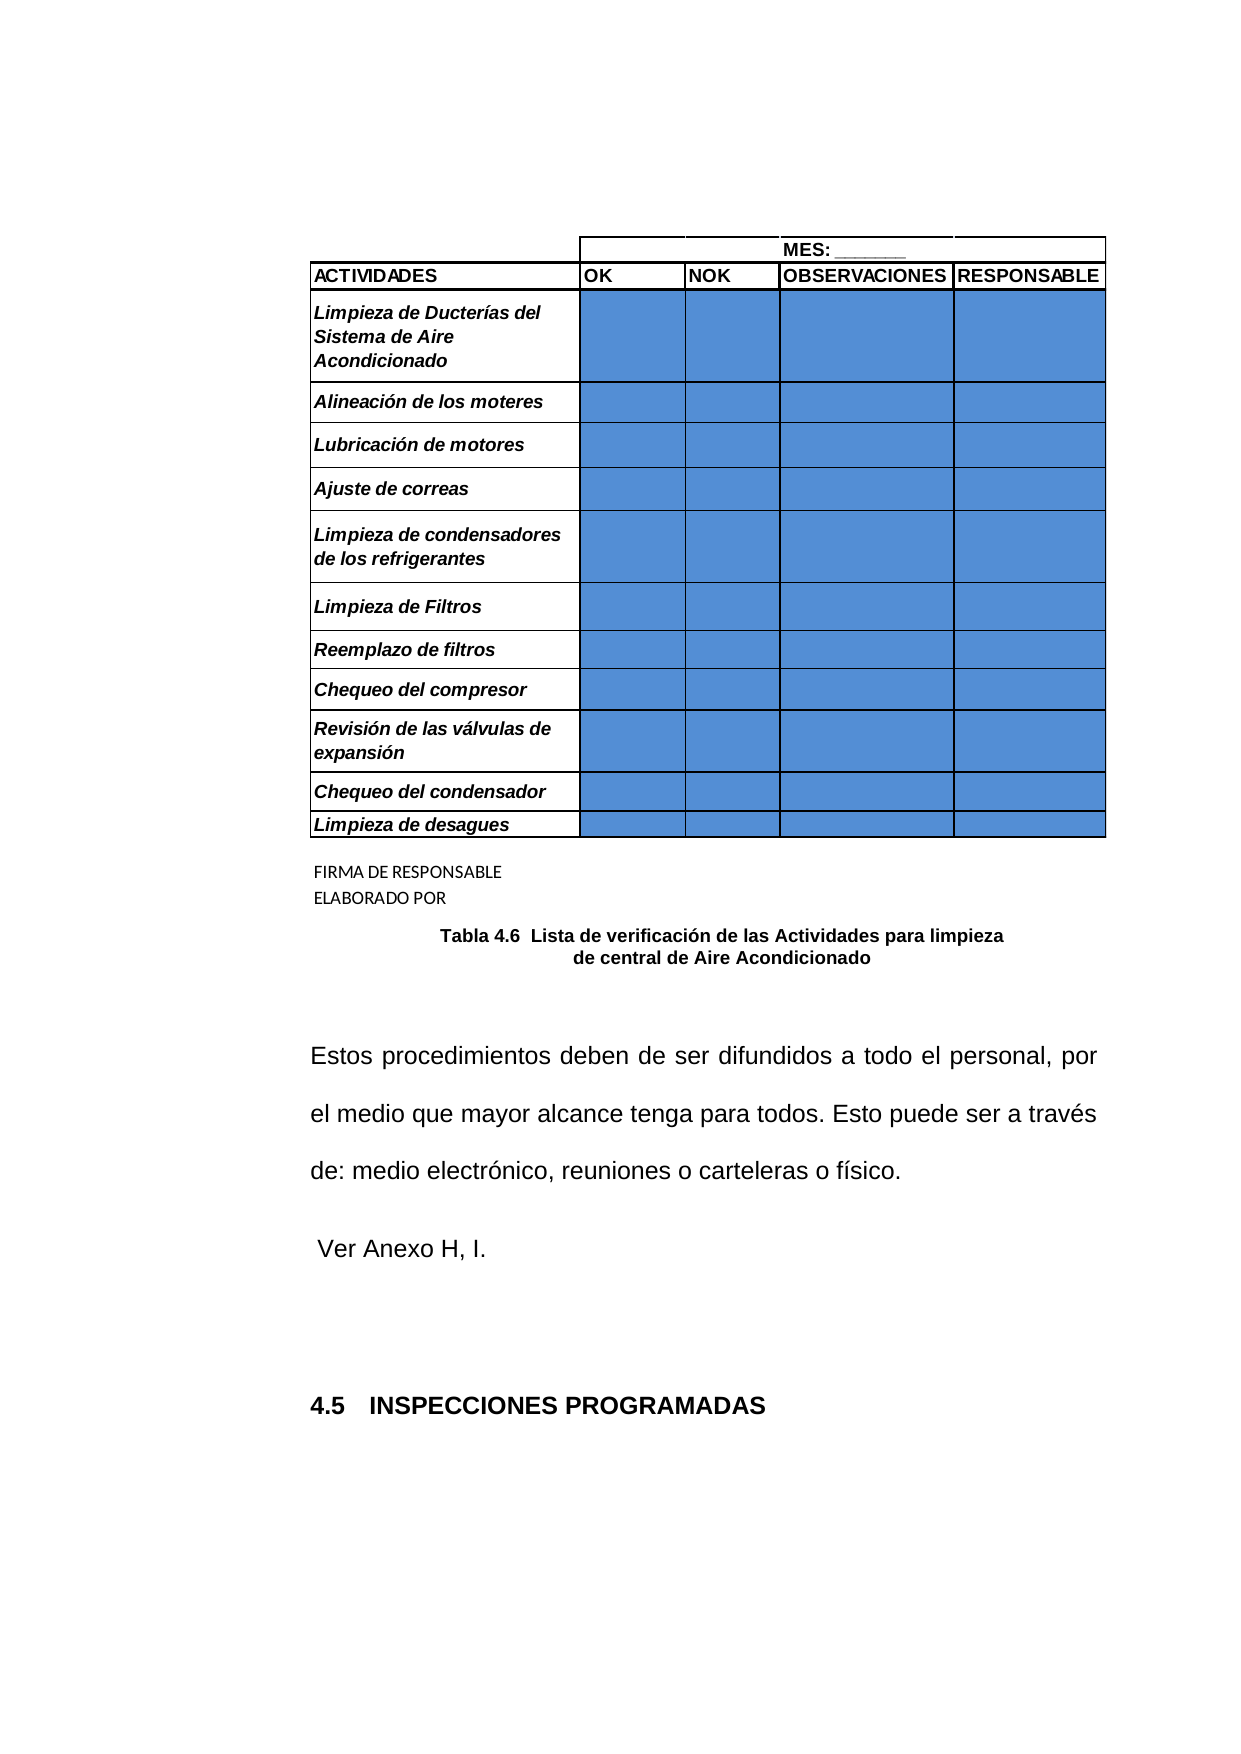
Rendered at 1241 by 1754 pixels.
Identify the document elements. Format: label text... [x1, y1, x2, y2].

text Estos procedimientos deben de ser difundidos a todo el personal, por el medio que mayor alcance tenga para todos. Esto puede ser a través de: medio electrónico, reuniones o carteleras o físico. [310, 1041, 1098, 1185]
list INSPECCIONES PROGRAMADAS [310, 1391, 1098, 1420]
text Ver Anexo H, I. [310, 1234, 1098, 1263]
